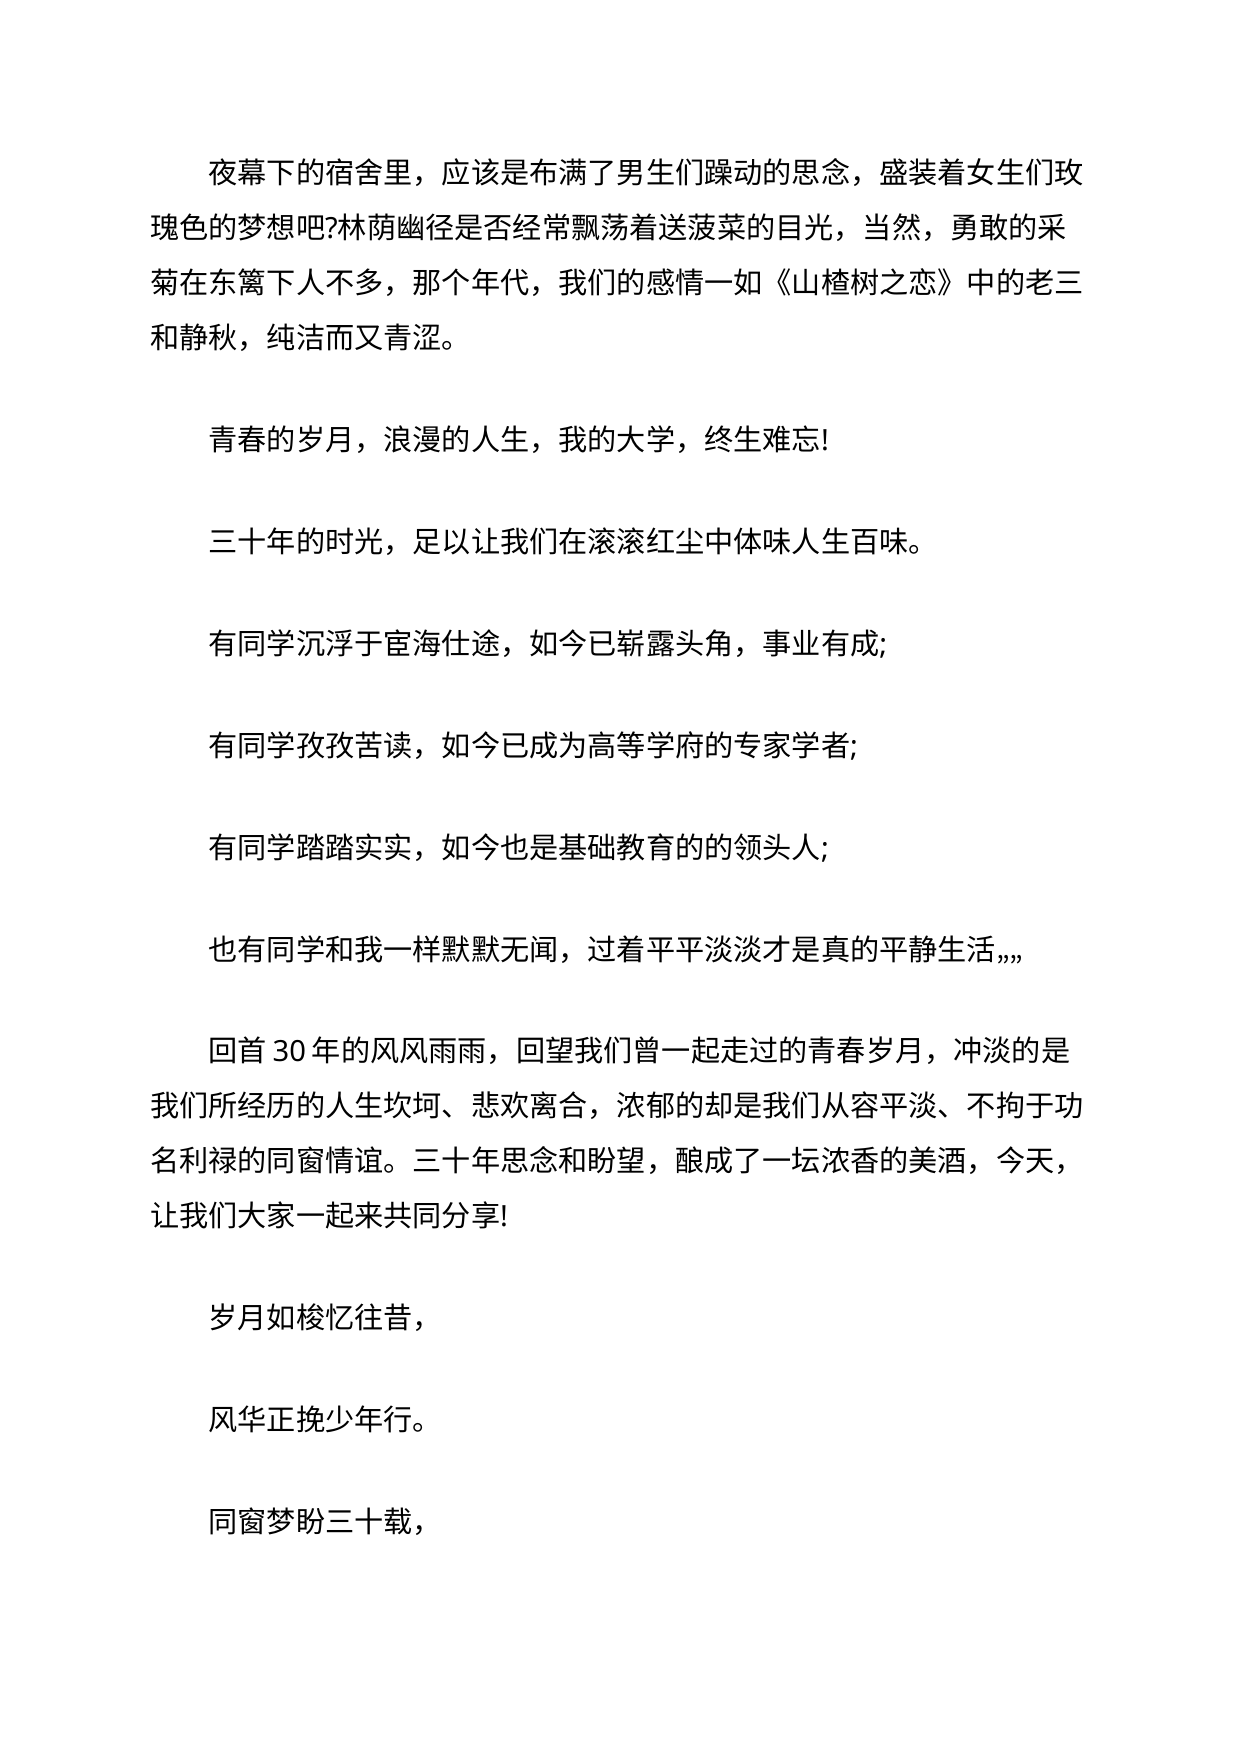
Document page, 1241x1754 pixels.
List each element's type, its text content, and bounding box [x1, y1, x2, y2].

text 回首30年的风风雨雨，回望我们曾一起走过的青春岁月，冲淡的是我们所经历的人生坎坷、悲欢离合，浓郁的却是我们从容平淡、不拘于功名利禄的同窗情谊。三十年思念和盼望，酿成了一坛浓香的美酒，今天，让我们大家一起来共同分享! [150, 1028, 1090, 1235]
text 风华正挽少年行。 [150, 1397, 1090, 1439]
text 岁月如梭忆往昔， [150, 1295, 1090, 1337]
text 有同学踏踏实实，如今也是基础教育的的领头人; [150, 824, 1090, 867]
text 三十年的时光，足以让我们在滚滚红尘中体味人生百味。 [150, 518, 1090, 561]
text 同窗梦盼三十载， [150, 1498, 1090, 1541]
text 青春的岁月，浪漫的人生，我的大学，终生难忘! [150, 417, 1090, 459]
text 有同学孜孜苦读，如今已成为高等学府的专家学者; [150, 722, 1090, 765]
text 夜幕下的宿舍里，应该是布满了男生们躁动的思念，盛装着女生们玫瑰色的梦想吧?林荫幽径是否经常飘荡着送菠菜的目光，当然，勇敢的采菊在东篱下人不多，那个年代，我们的感情一如《山楂树之恋》中的老三和静秋，纯洁而又青涩。 [150, 150, 1090, 357]
text 也有同学和我一样默默无闻，过着平平淡淡才是真的平静生活„„ [150, 926, 1090, 968]
text 有同学沉浮于宦海仕途，如今已崭露头角，事业有成; [150, 620, 1090, 663]
